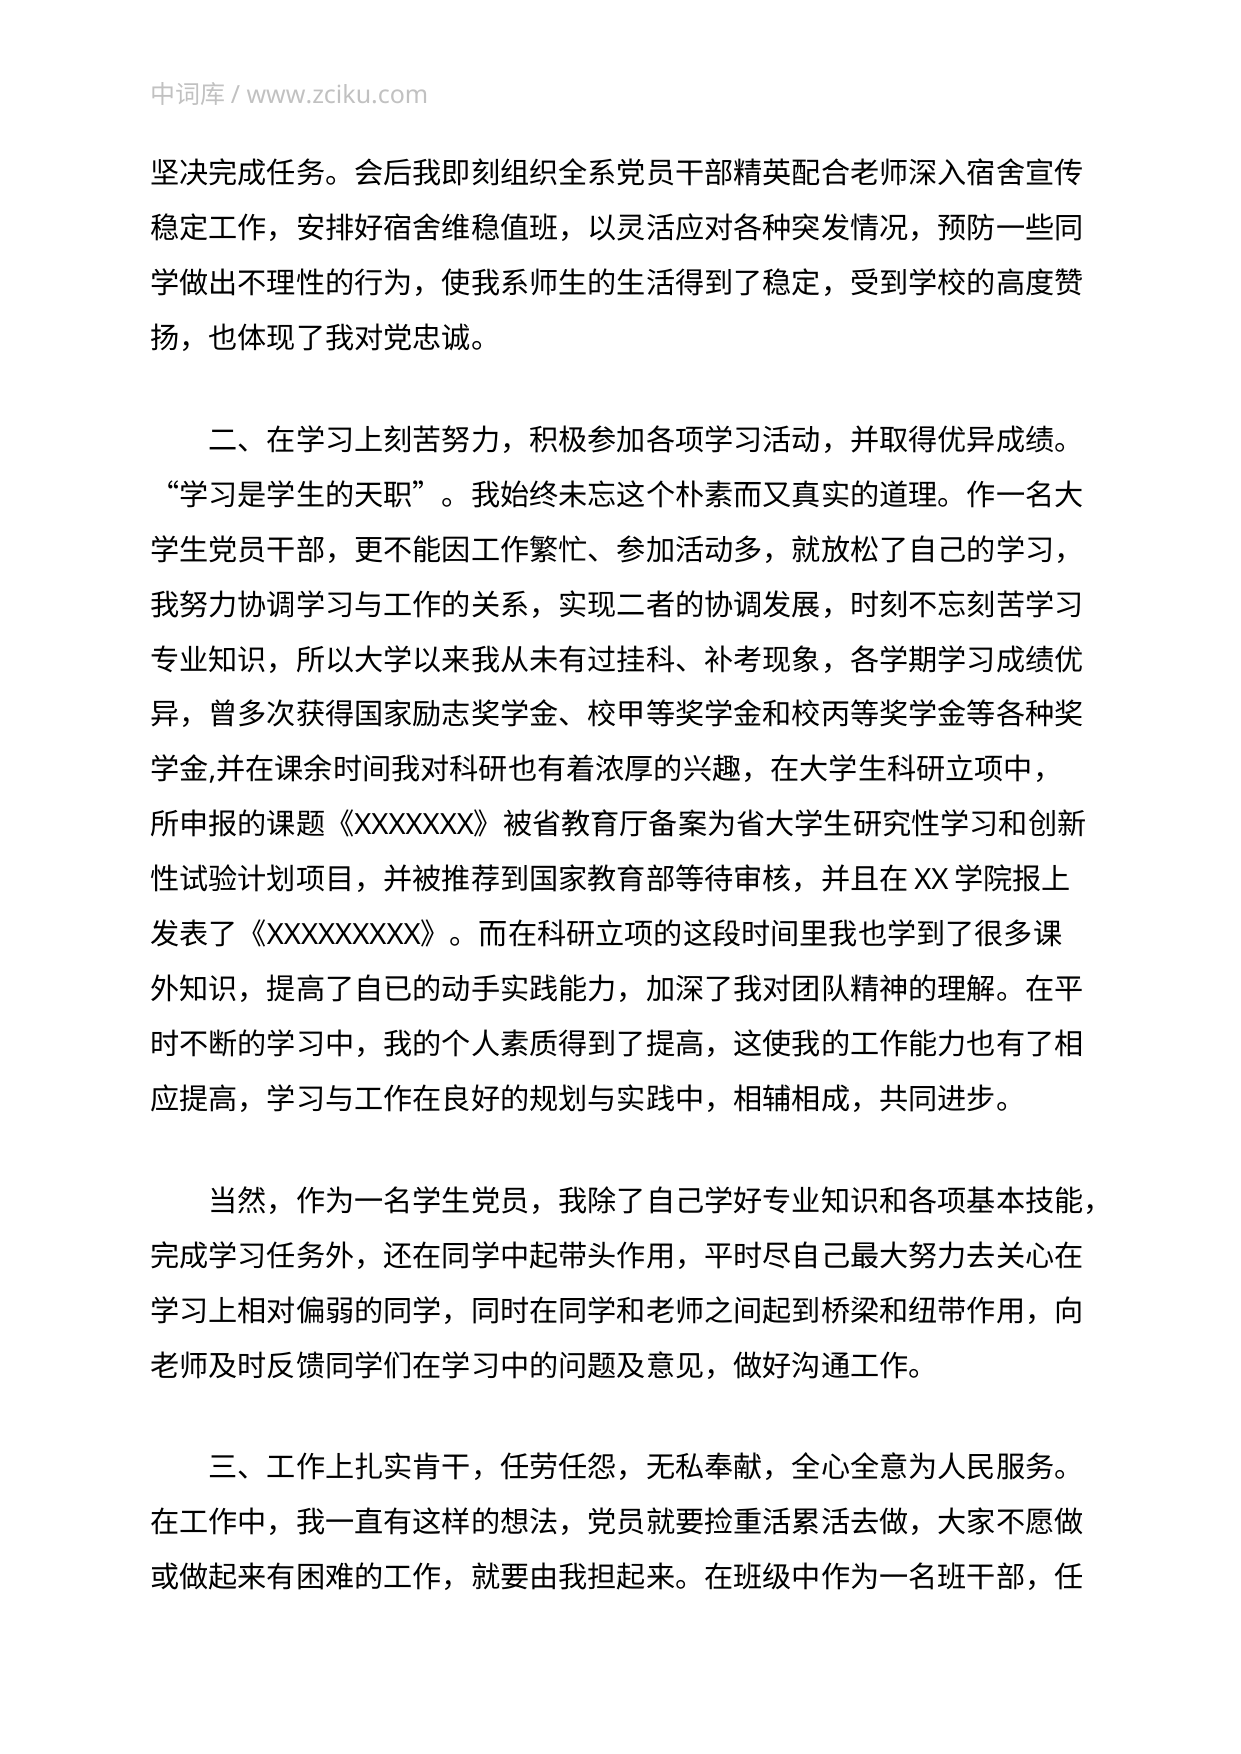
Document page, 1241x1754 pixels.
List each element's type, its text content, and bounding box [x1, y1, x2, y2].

text 当然，作为一名学生党员，我除了自己学好专业知识和各项基本技能，完成学习任务外，还在同学中起带头作用，平时尽自己最大努力去关心在学习上相对偏弱的同学，同时在同学和老师之间起到桥梁和纽带作用，向老师及时反馈同学们在学习中的问题及意见，做好沟通工作。 [150, 1177, 1090, 1384]
text 二、在学习上刻苦努力，积极参加各项学习活动，并取得优异成绩。“学习是学生的天职”。我始终未忘这个朴素而又真实的道理。作一名大学生党员干部，更不能因工作繁忙、参加活动多，就放松了自己的学习，我努力协调学习与工作的关系，实现二者的协调发展，时刻不忘刻苦学习专业知识，所以大学以来我从未有过挂科、补考现象，各学期学习成绩优异，曾多次获得国家励志奖学金、校甲等奖学金和校丙等奖学金等各种奖学金,并在课余时间我对科研也有着浓厚的兴趣，在大学生科研立项中，所申报的课题《XXXXXXX》被省教育厅备案为省大学生研究性学习和创新性试验计划项目，并被推荐到国家教育部等待审核，并且在XX学院报上发表了《XXXXXXXXX》。而在科研立项的这段时间里我也学到了很多课外知识，提高了自已的动手实践能力，加深了我对团队精神的理解。在平时不断的学习中，我的个人素质得到了提高，这使我的工作能力也有了相应提高，学习与工作在良好的规划与实践中，相辅相成，共同进步。 [150, 416, 1090, 1118]
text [150, 1444, 1090, 1596]
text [150, 150, 1090, 357]
